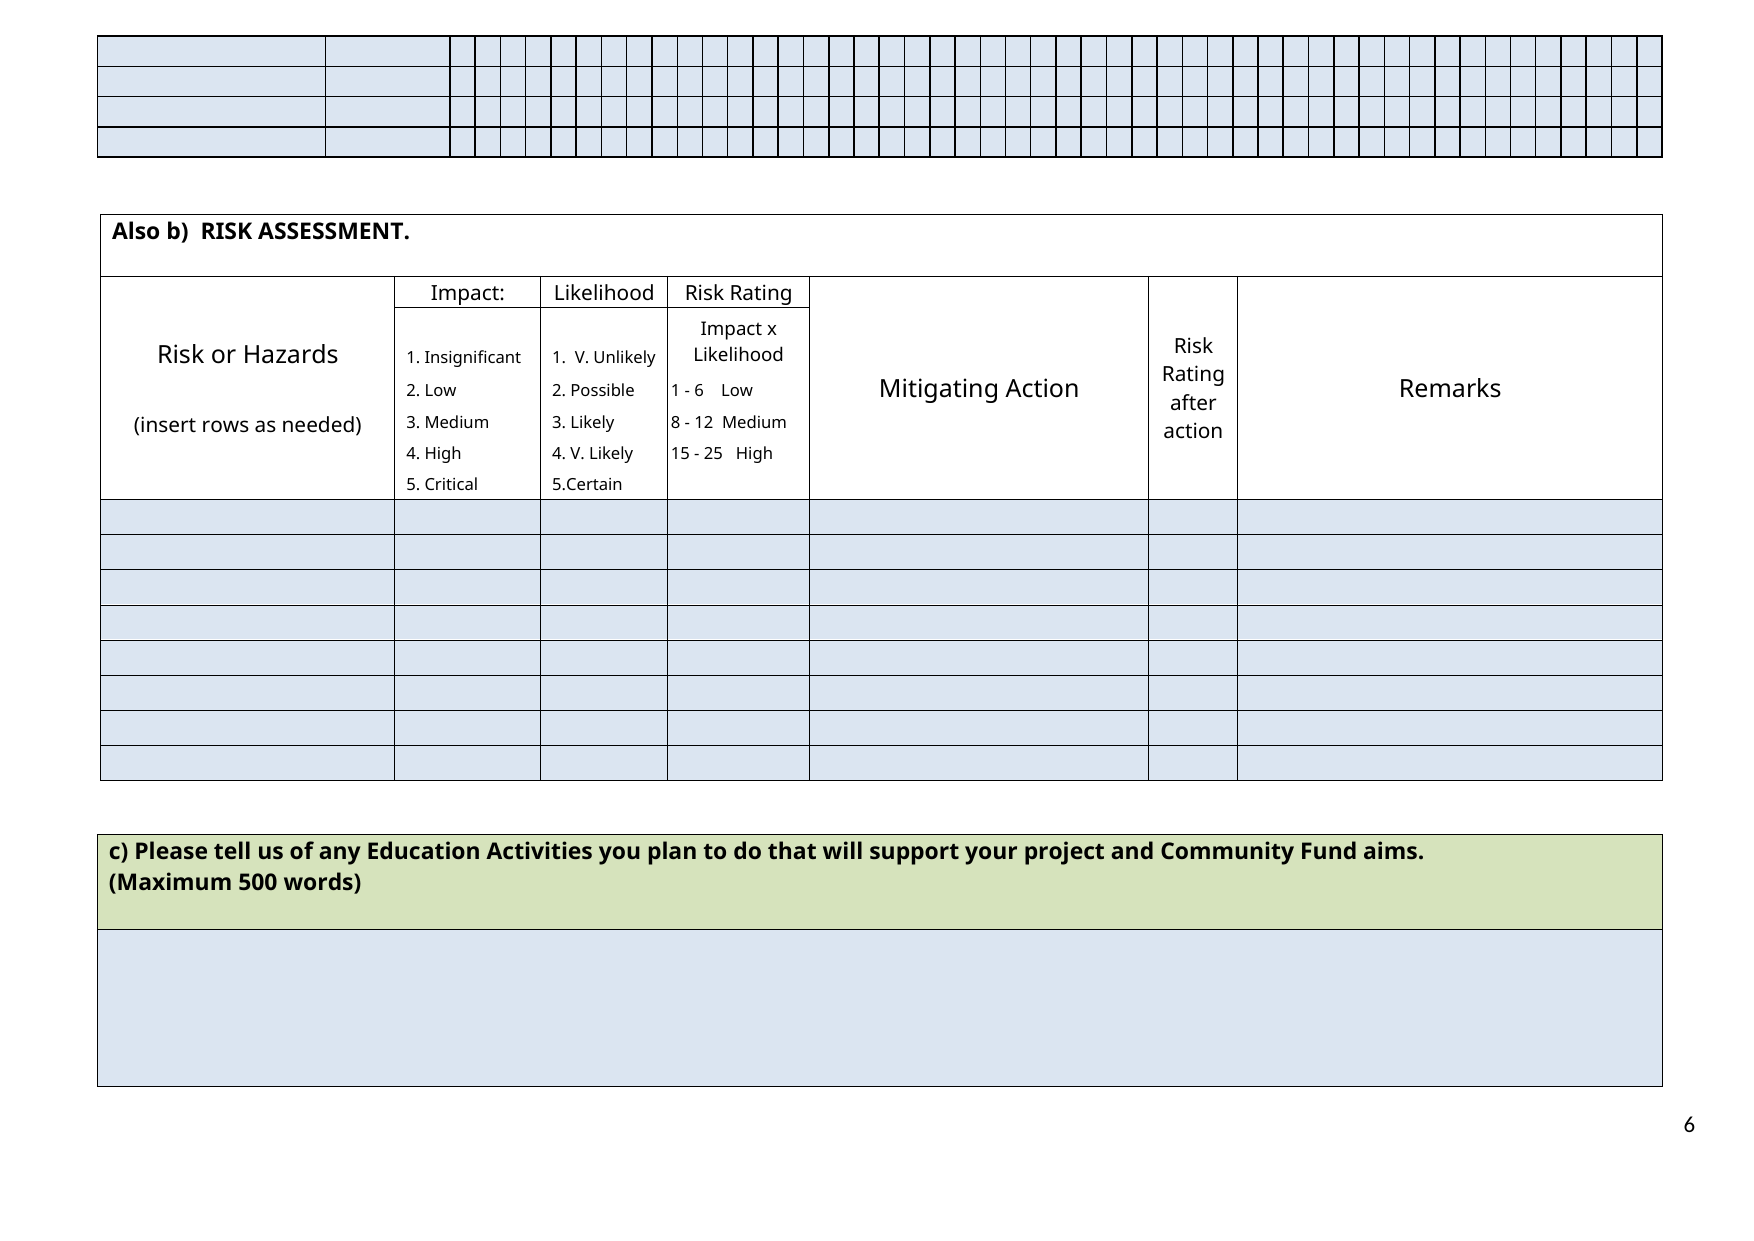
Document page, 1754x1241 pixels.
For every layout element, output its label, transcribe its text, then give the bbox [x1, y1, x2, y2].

table_cell [1360, 37, 1384, 66]
table_cell [779, 128, 803, 156]
table_cell [101, 676, 394, 710]
table_cell [476, 128, 500, 156]
table_cell [526, 97, 550, 126]
table_cell [1082, 97, 1106, 126]
table_cell [1587, 37, 1611, 66]
table_cell [1149, 535, 1237, 569]
table_cell [931, 67, 954, 96]
table_cell [905, 97, 929, 126]
table_cell [981, 67, 1005, 96]
table_cell [668, 641, 809, 675]
table_cell [98, 97, 325, 126]
table_cell [804, 97, 828, 126]
table_cell [905, 128, 929, 156]
table_cell [703, 128, 727, 156]
table_cell 8 - 12 Medium [668, 405, 809, 437]
table_cell [476, 67, 500, 96]
table_cell [678, 37, 702, 66]
table_cell [1638, 97, 1661, 126]
table_cell [956, 128, 980, 156]
table_cell [1082, 67, 1106, 96]
table_cell [552, 97, 575, 126]
table_cell [602, 97, 626, 126]
table_cell [830, 97, 853, 126]
table_cell [577, 37, 601, 66]
table_cell [526, 67, 550, 96]
table_cell [880, 67, 904, 96]
table_cell [395, 500, 540, 534]
table_cell 4. V. Likely [541, 437, 667, 468]
table_cell [728, 67, 752, 96]
table_cell [981, 97, 1005, 126]
table_cell [1234, 97, 1257, 126]
table_cell [1461, 97, 1485, 126]
table_cell [653, 97, 677, 126]
table_cell [1234, 128, 1257, 156]
table_cell [1133, 97, 1156, 126]
table_cell [678, 128, 702, 156]
table_cell [541, 535, 667, 569]
table_cell [1385, 37, 1409, 66]
table_cell [668, 535, 809, 569]
table_cell [451, 128, 474, 156]
table_cell [1057, 128, 1080, 156]
table_cell [541, 711, 667, 745]
table_cell [668, 606, 809, 639]
table_cell [1259, 128, 1282, 156]
table_cell [1587, 128, 1611, 156]
table_cell [552, 128, 575, 156]
table_cell [1183, 67, 1207, 96]
table_cell [451, 97, 474, 126]
table_cell [1238, 535, 1662, 569]
table_cell [754, 97, 777, 126]
table_cell [1234, 37, 1257, 66]
table_cell [1486, 97, 1510, 126]
table_cell [1133, 67, 1156, 96]
table_cell [602, 128, 626, 156]
table_cell [703, 37, 727, 66]
table_cell [1335, 67, 1358, 96]
table_cell [541, 570, 667, 604]
table_cell [1158, 97, 1182, 126]
table_cell 1 - 6 Low [668, 374, 809, 405]
table_cell [1259, 37, 1282, 66]
table_cell [98, 37, 325, 66]
table_cell [830, 128, 853, 156]
table_cell [728, 37, 752, 66]
table_cell [1082, 37, 1106, 66]
table_cell [1057, 37, 1080, 66]
table_cell [728, 97, 752, 126]
table_cell [1149, 570, 1237, 604]
table_cell [101, 500, 394, 534]
table_cell [1158, 128, 1182, 156]
table_cell [931, 128, 954, 156]
table_cell [1208, 67, 1232, 96]
table_cell [1259, 67, 1282, 96]
table_cell [1461, 128, 1485, 156]
table_cell [1612, 67, 1636, 96]
table_cell [1158, 67, 1182, 96]
table_cell [1309, 37, 1333, 66]
table_cell [627, 97, 651, 126]
table_cell [1006, 97, 1030, 126]
table_cell [98, 67, 325, 96]
table_cell [1149, 676, 1237, 710]
table_cell [1511, 128, 1535, 156]
table_cell Impact x Likelihood [668, 308, 809, 374]
table_cell [1410, 37, 1434, 66]
table_cell [1335, 128, 1358, 156]
table_cell [541, 746, 667, 780]
table_cell [653, 37, 677, 66]
table_cell [804, 67, 828, 96]
table_cell [1149, 641, 1237, 675]
table_cell [1208, 128, 1232, 156]
table_cell [880, 128, 904, 156]
table_cell [804, 37, 828, 66]
table_cell [1410, 97, 1434, 126]
table_cell [1385, 67, 1409, 96]
table_cell [627, 37, 651, 66]
table_cell [1208, 97, 1232, 126]
table_cell Risk Rating after action [1149, 277, 1237, 499]
table_cell 3. Likely [541, 405, 667, 437]
table_cell 1. Insignificant [395, 338, 540, 374]
table_cell [754, 128, 777, 156]
table_cell 5.Certain [541, 468, 667, 499]
table_cell [101, 711, 394, 745]
table_cell [1057, 67, 1080, 96]
table_cell [1410, 128, 1434, 156]
table_cell Impact: [395, 277, 540, 307]
table_cell [1536, 128, 1560, 156]
table_cell [880, 97, 904, 126]
table_cell [577, 67, 601, 96]
table_cell [1511, 67, 1535, 96]
table_cell [326, 67, 449, 96]
table_cell [541, 606, 667, 639]
table_cell 4. High [395, 437, 540, 468]
table_cell [1385, 97, 1409, 126]
table_cell [1284, 97, 1308, 126]
table_cell [1031, 37, 1055, 66]
table_cell [1238, 500, 1662, 534]
table_cell [956, 97, 980, 126]
table_cell [451, 67, 474, 96]
table_cell 2. Low [395, 374, 540, 405]
table_cell [1107, 128, 1131, 156]
table_cell [1638, 67, 1661, 96]
table_cell [326, 128, 449, 156]
table_cell [1238, 570, 1662, 604]
table_cell [541, 500, 667, 534]
table_cell [1536, 67, 1560, 96]
table_cell [1587, 97, 1611, 126]
table_cell [703, 97, 727, 126]
table_cell [1309, 67, 1333, 96]
table_cell [501, 97, 525, 126]
table_cell [931, 97, 954, 126]
table_cell [1238, 711, 1662, 745]
table_cell [830, 37, 853, 66]
table_cell [395, 606, 540, 639]
table_cell [728, 128, 752, 156]
table_cell [810, 570, 1148, 604]
table_cell [326, 97, 449, 126]
table_cell [101, 606, 394, 639]
table_cell [501, 128, 525, 156]
table_cell [668, 746, 809, 780]
table_cell Risk or Hazards (insert rows as needed) [101, 277, 394, 499]
table_cell [905, 67, 929, 96]
table_cell [395, 535, 540, 569]
table_cell [451, 37, 474, 66]
table_cell [1082, 128, 1106, 156]
table_cell [98, 128, 325, 156]
table_cell 2. Possible [541, 374, 667, 405]
table_cell [905, 37, 929, 66]
table_cell [653, 128, 677, 156]
table_cell [754, 37, 777, 66]
table_cell [855, 97, 878, 126]
table_cell Remarks [1238, 277, 1662, 499]
table_cell [1158, 37, 1182, 66]
table_header Also b) RISK ASSESSMENT. [101, 215, 1662, 276]
table_cell [855, 128, 878, 156]
table_cell [804, 128, 828, 156]
table_cell [577, 97, 601, 126]
table_cell [1006, 37, 1030, 66]
table_cell [541, 308, 667, 338]
table_cell [830, 67, 853, 96]
table_cell [1057, 97, 1080, 126]
table_cell [678, 67, 702, 96]
table_cell [1511, 97, 1535, 126]
table_cell [931, 37, 954, 66]
table_cell [577, 128, 601, 156]
table_cell [1238, 676, 1662, 710]
table_cell [1562, 37, 1585, 66]
table_cell [1183, 128, 1207, 156]
table_cell [1385, 128, 1409, 156]
table_cell [501, 37, 525, 66]
table_cell [627, 67, 651, 96]
table_cell 1. V. Unlikely [541, 338, 667, 374]
table_cell [1410, 67, 1434, 96]
table_cell [1360, 128, 1384, 156]
table_cell [526, 37, 550, 66]
table_cell [981, 37, 1005, 66]
table_cell [1149, 500, 1237, 534]
table_cell [1360, 67, 1384, 96]
table_cell [476, 97, 500, 126]
table_cell [1149, 711, 1237, 745]
table_cell [668, 570, 809, 604]
table_cell [395, 676, 540, 710]
table_cell [810, 500, 1148, 534]
table_cell [627, 128, 651, 156]
table_cell [810, 676, 1148, 710]
table_cell [98, 930, 1662, 1086]
table_cell [1536, 37, 1560, 66]
table_cell [810, 746, 1148, 780]
table_cell [1107, 37, 1131, 66]
table_cell [668, 468, 809, 499]
table_cell [956, 67, 980, 96]
table_cell 5. Critical [395, 468, 540, 499]
table_cell [779, 67, 803, 96]
table_cell [1562, 128, 1585, 156]
table_cell [326, 37, 449, 66]
table_cell [1238, 746, 1662, 780]
table_cell [395, 711, 540, 745]
table_cell [1612, 128, 1636, 156]
table_cell [703, 67, 727, 96]
table_cell [754, 67, 777, 96]
table_cell [1486, 128, 1510, 156]
table_cell Mitigating Action [810, 277, 1148, 499]
table_cell 15 - 25 High [668, 437, 809, 468]
table_cell [810, 641, 1148, 675]
table_cell [1562, 97, 1585, 126]
table_cell [1461, 67, 1485, 96]
table_cell [1107, 67, 1131, 96]
table_cell [1638, 128, 1661, 156]
table_cell [668, 676, 809, 710]
table_cell [668, 711, 809, 745]
table_cell [602, 37, 626, 66]
table_cell [1183, 37, 1207, 66]
table_cell [1284, 128, 1308, 156]
table_cell [395, 570, 540, 604]
table_cell [1587, 67, 1611, 96]
table_cell [101, 641, 394, 675]
table_cell [1612, 97, 1636, 126]
table_cell [101, 746, 394, 780]
table_cell [1149, 746, 1237, 780]
table_cell [956, 37, 980, 66]
table_cell [101, 570, 394, 604]
table_cell [1436, 97, 1459, 126]
table_cell [981, 128, 1005, 156]
table_cell [653, 67, 677, 96]
table_header c) Please tell us of any Education Activities you plan to do that will support your project and Community Fund aims. (Maximum 500 words) [98, 835, 1662, 929]
table_cell [668, 500, 809, 534]
table_cell [1259, 97, 1282, 126]
table_cell [1486, 37, 1510, 66]
table_cell [602, 67, 626, 96]
table_cell Risk Rating [668, 277, 809, 307]
table_cell [810, 711, 1148, 745]
table_cell [1536, 97, 1560, 126]
table_cell [1461, 37, 1485, 66]
table_cell [1284, 67, 1308, 96]
table_cell [1309, 128, 1333, 156]
table_cell [855, 67, 878, 96]
table_cell [1612, 37, 1636, 66]
table_cell [1436, 67, 1459, 96]
table_cell [1183, 97, 1207, 126]
table_cell [1238, 606, 1662, 639]
table_cell [1031, 67, 1055, 96]
table_cell [779, 97, 803, 126]
table_cell [1360, 97, 1384, 126]
table_cell [501, 67, 525, 96]
table_cell [1238, 641, 1662, 675]
table_cell [552, 37, 575, 66]
table_cell [476, 37, 500, 66]
table_cell [395, 308, 540, 338]
table_cell [855, 37, 878, 66]
table_cell [880, 37, 904, 66]
table_cell [678, 97, 702, 126]
table_cell [1031, 97, 1055, 126]
table_cell [1133, 128, 1156, 156]
table_cell [779, 37, 803, 66]
table_cell [810, 535, 1148, 569]
table_cell [526, 128, 550, 156]
table_cell [541, 676, 667, 710]
table_cell [1006, 128, 1030, 156]
table_cell [1149, 606, 1237, 639]
table_cell [1107, 97, 1131, 126]
table_cell Likelihood [541, 277, 667, 307]
table_cell [1335, 97, 1358, 126]
table_cell [101, 535, 394, 569]
table_cell [1284, 37, 1308, 66]
table_cell [1638, 37, 1661, 66]
table_cell [1133, 37, 1156, 66]
table_cell [541, 641, 667, 675]
table_cell [1511, 37, 1535, 66]
table_cell [1309, 97, 1333, 126]
table_cell [1031, 128, 1055, 156]
table_cell [1335, 37, 1358, 66]
table_cell [552, 67, 575, 96]
table_cell [395, 641, 540, 675]
table_cell [810, 606, 1148, 639]
table_cell [1436, 37, 1459, 66]
table_cell [1208, 37, 1232, 66]
table_cell [395, 746, 540, 780]
table_cell [1006, 67, 1030, 96]
table_cell [1234, 67, 1257, 96]
table_cell 3. Medium [395, 405, 540, 437]
table_cell [1562, 67, 1585, 96]
table_cell [1486, 67, 1510, 96]
table_cell [1436, 128, 1459, 156]
